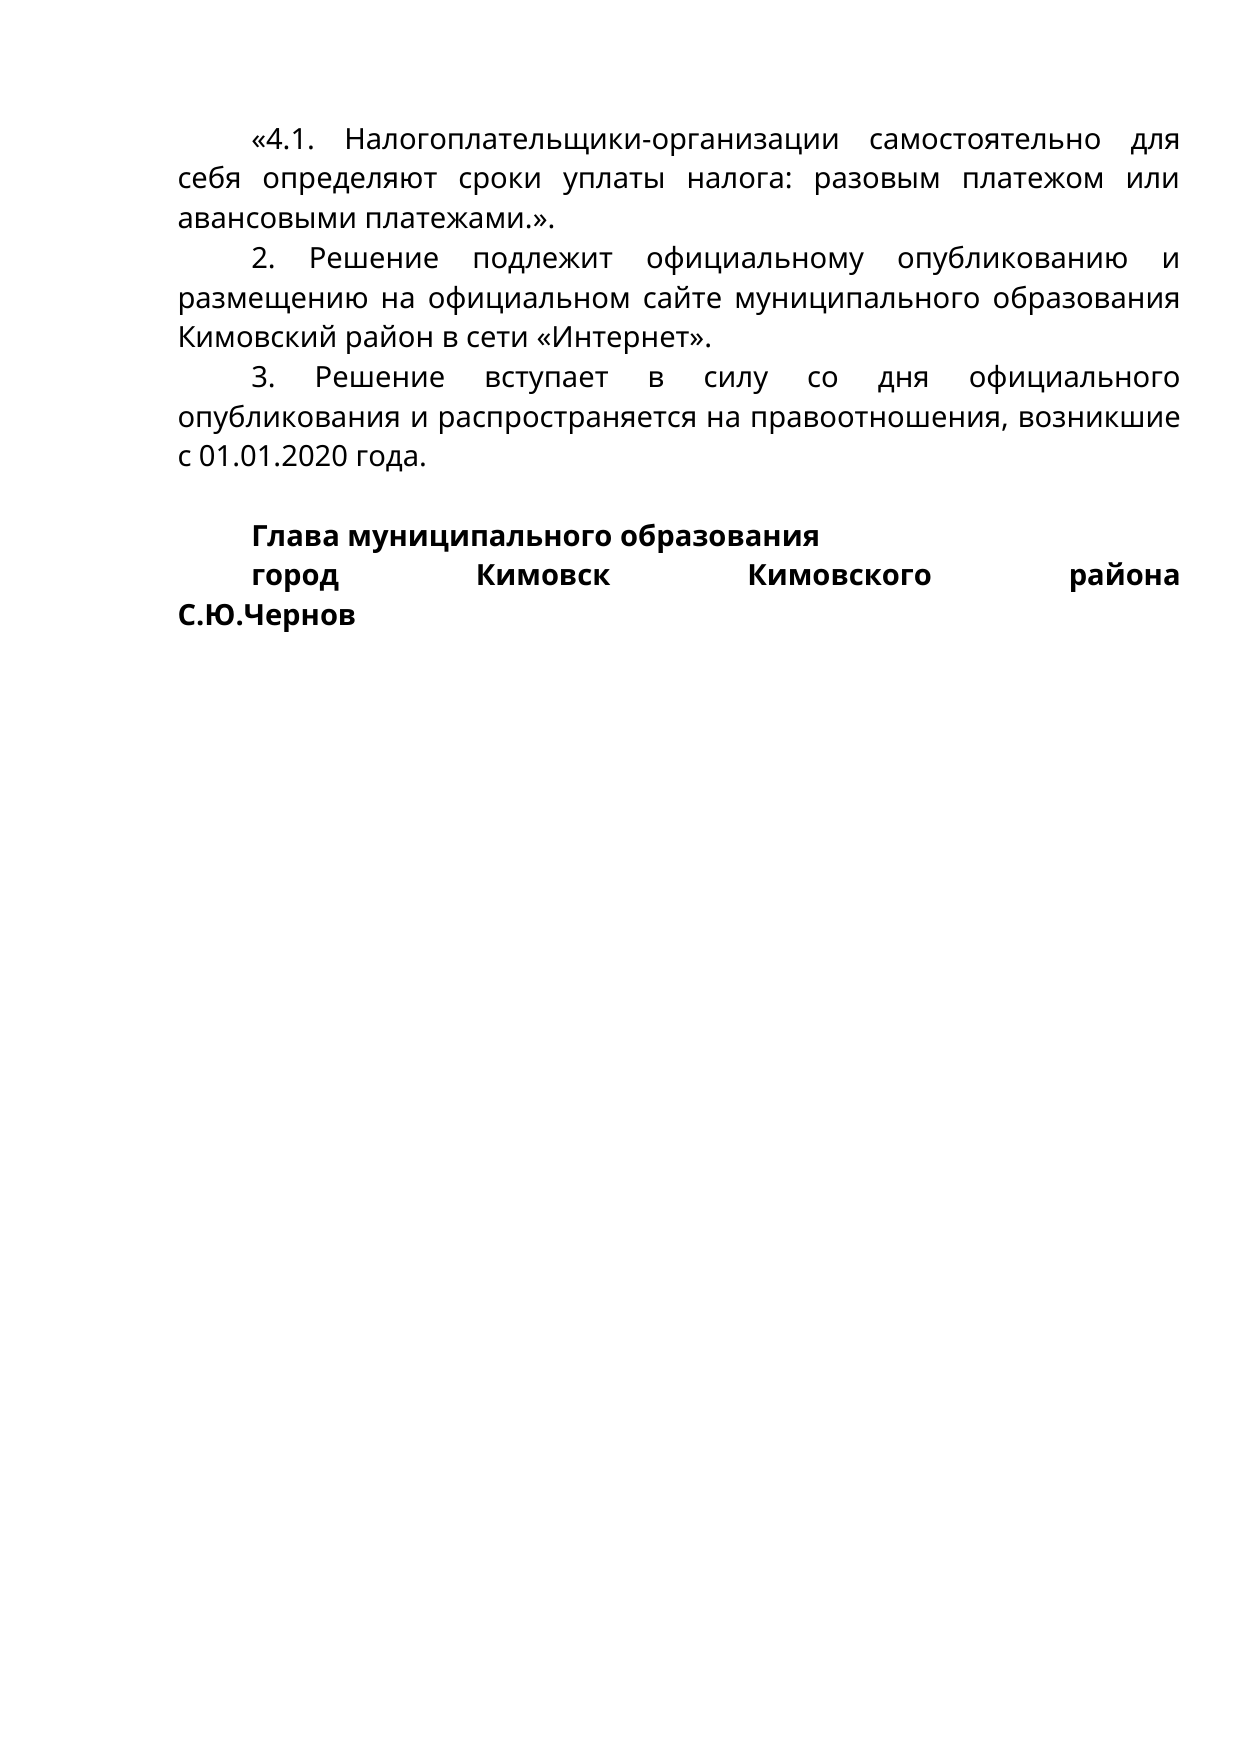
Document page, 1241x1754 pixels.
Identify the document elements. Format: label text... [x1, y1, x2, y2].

list 2. Решение подлежит официальному опубликованию и размещению на официальном сайте муниципального образования Кимовский район в сети «Интернет». [177, 237, 1181, 356]
text город Кимовск Кимовского района С.Ю.Чернов [177, 555, 1181, 634]
text Глава муниципального образования [177, 515, 1181, 555]
text «4.1. Налогоплательщики-организации самостоятельно для себя определяют сроки уплаты налога: разовым платежом или авансовыми платежами.». [177, 118, 1181, 237]
text 3. Решение вступает в силу со дня официального опубликования и распространяется на правоотношения, возникшие с 01.01.2020 года. [177, 356, 1181, 475]
